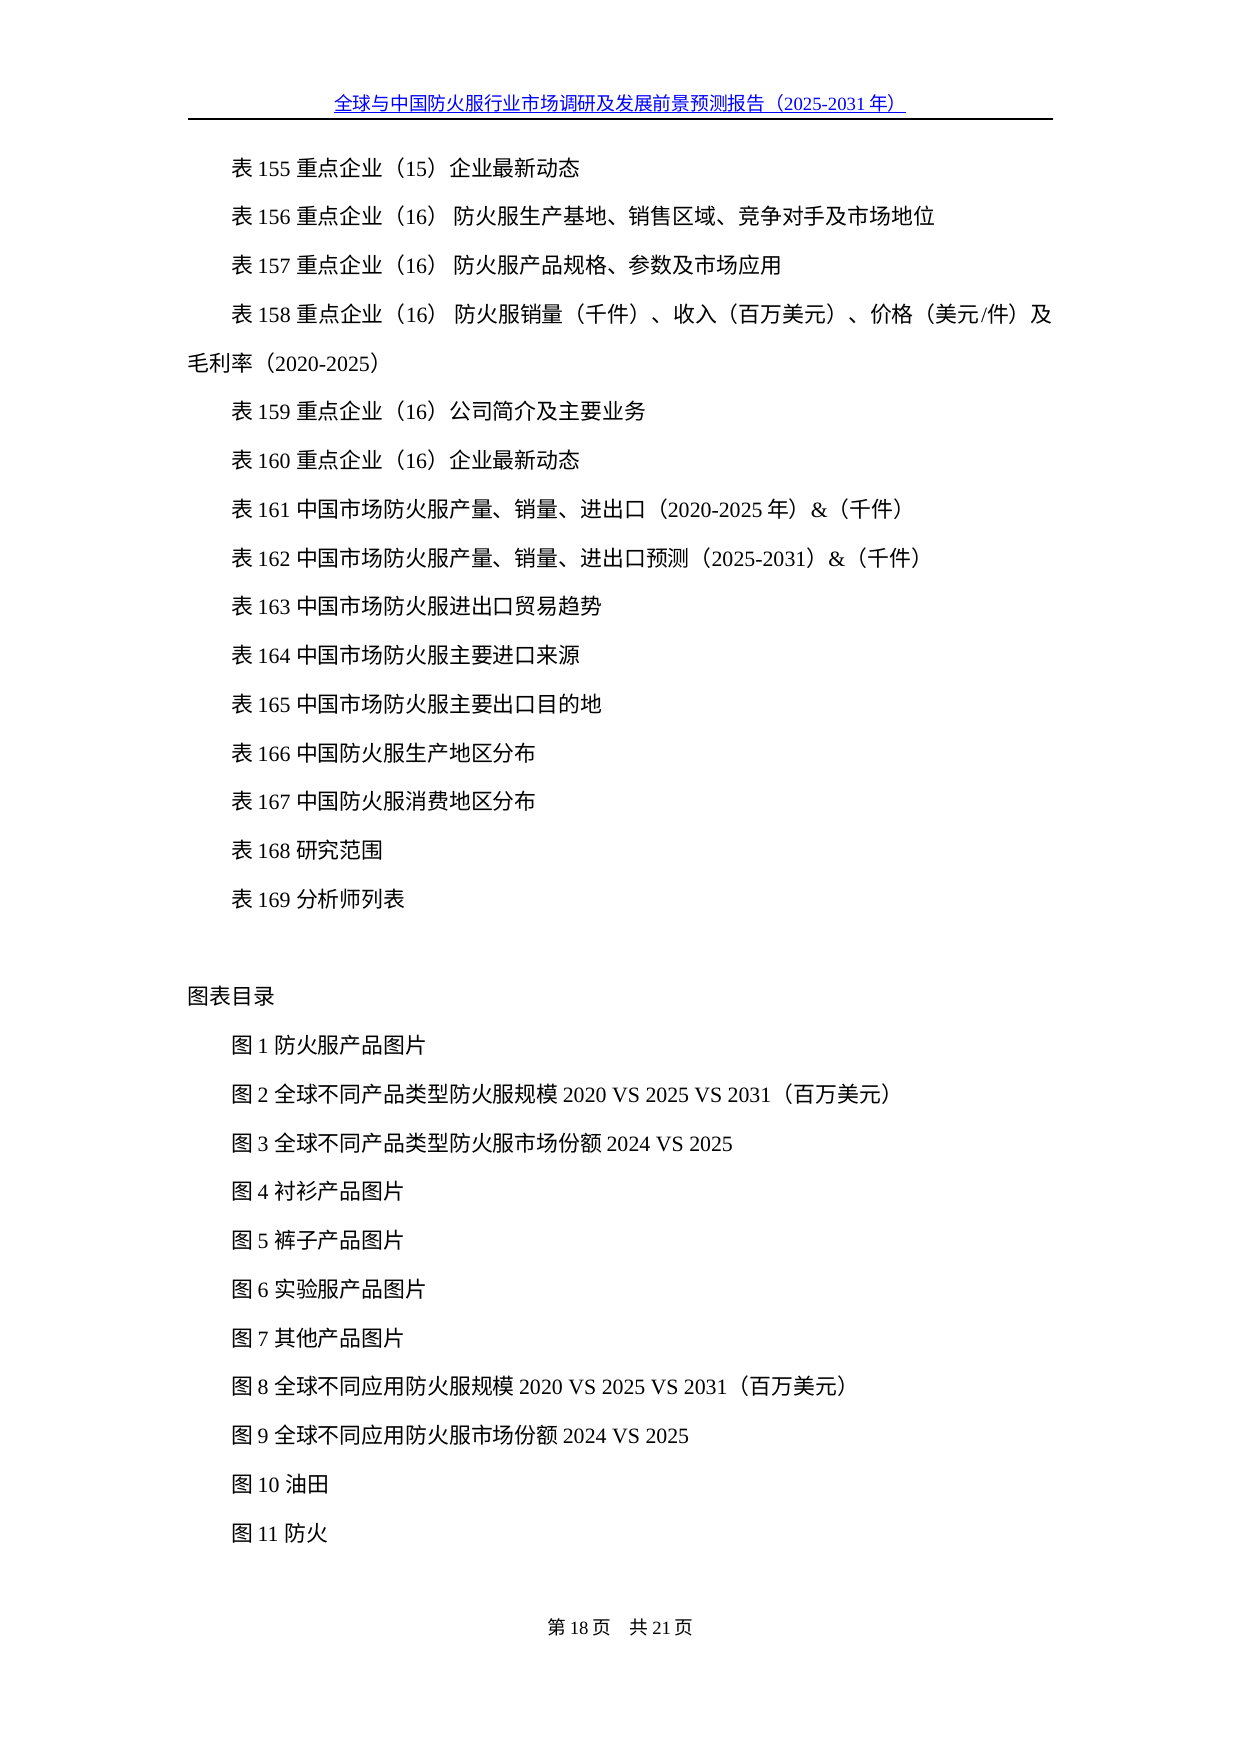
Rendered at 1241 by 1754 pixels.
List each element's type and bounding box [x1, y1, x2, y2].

text [187, 150, 1053, 1548]
